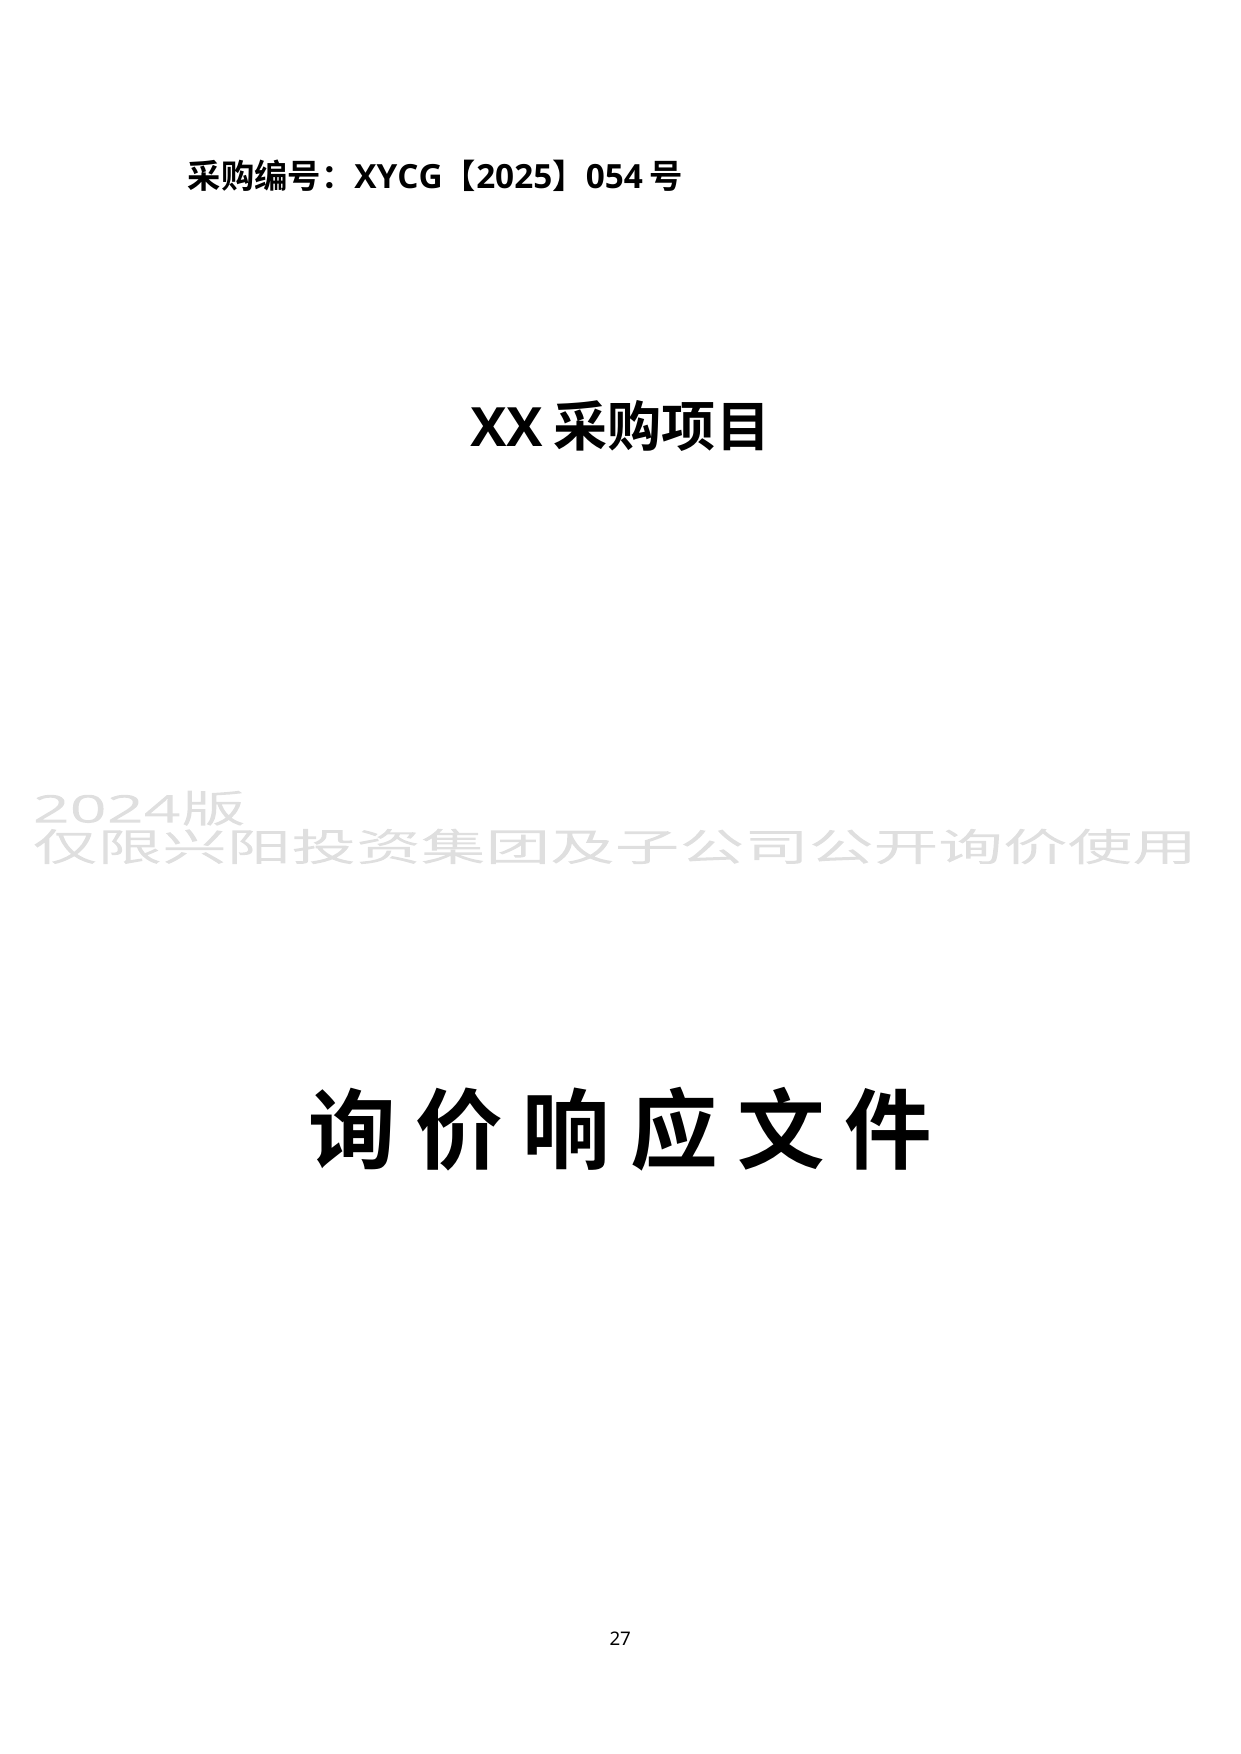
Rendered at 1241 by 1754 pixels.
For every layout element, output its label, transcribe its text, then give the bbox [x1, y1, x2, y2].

text 采购编号：XYCG【2025】054号 [187, 150, 1053, 198]
text XX采购项目 [187, 384, 1053, 463]
text 询 价 响 应 文 件 [187, 1061, 1053, 1188]
